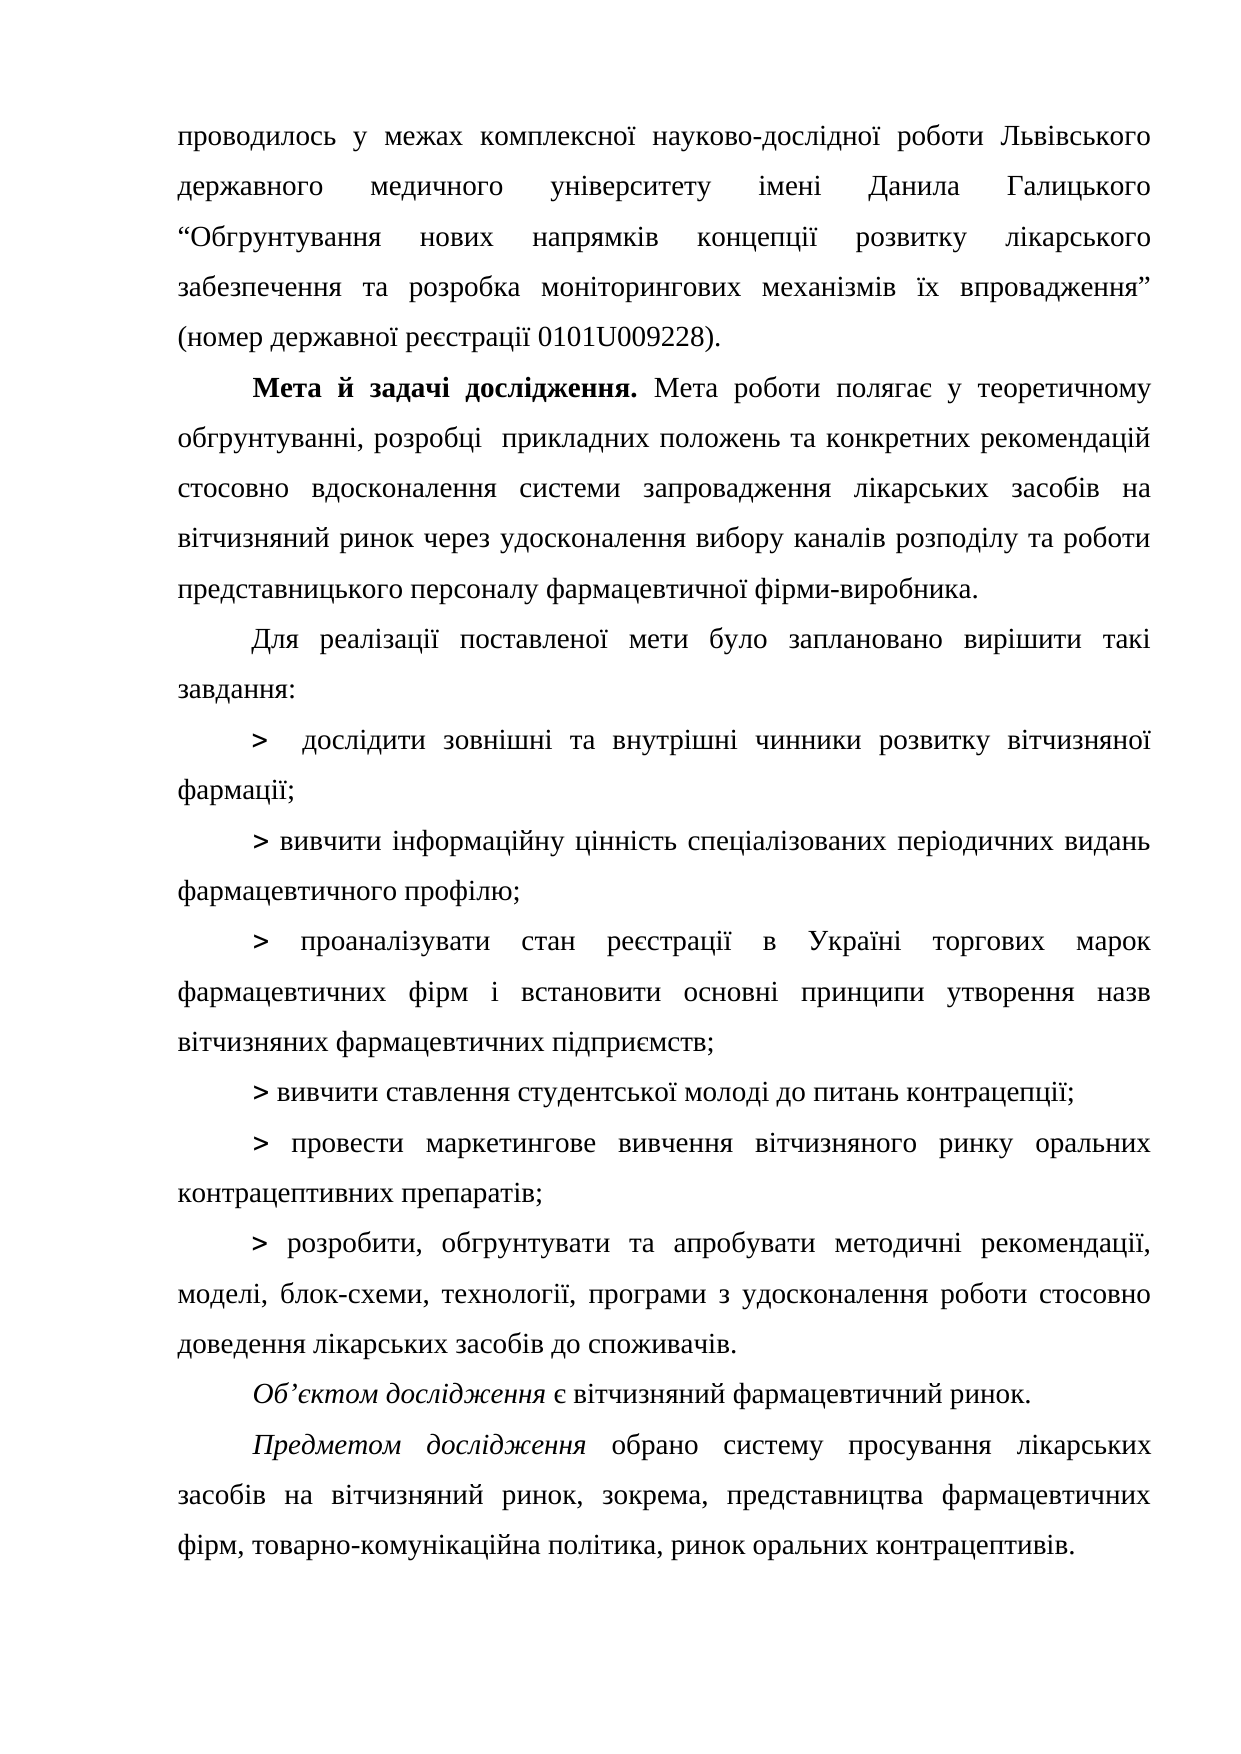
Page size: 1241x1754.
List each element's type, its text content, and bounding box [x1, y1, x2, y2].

text вивчити ставлення студентської молоді до питань контрацепції; [177, 1074, 1152, 1108]
text Предметом дослідження обрано систему просування лікарських засобів на вітчизняний ринок, зокрема, представництва фармацевтичних фірм, товарно-комунікаційна політика, ринок оральних контрацептивів. [177, 1427, 1152, 1561]
text провести маркетингове вивчення вітчизняного ринку оральних контрацептивних препаратів; [177, 1125, 1152, 1209]
text Мета й задачі дослідження. Мета роботи полягає у теоретичному обгрунтуванні, розробці прикладних положень та конкретних рекомендацій стосовно вдосконалення системи запровадження лікарських засобів на вітчизняний ринок через удосконалення вибору каналів розподілу та роботи представницького персоналу фармацевтичної фірми-виробника. [177, 370, 1152, 604]
text Об’єктом дослідження є вітчизняний фармацевтичний ринок. [177, 1377, 1152, 1410]
text Для реалізації поставленої мети було заплановано вирішити такі завдання: [177, 621, 1152, 705]
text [177, 118, 1152, 353]
text проаналізувати стан реєстрації в Україні торгових марок фармацевтичних фірм і встановити основні принципи утворення назв вітчизняних фармацевтичних підприємств; [177, 923, 1152, 1058]
text розробити, обгрунтувати та апробувати методичні рекомендації, моделі, блок-схеми, технології, програми з удосконалення роботи стосовно доведення лікарських засобів до споживачів. [177, 1226, 1152, 1360]
text дослідити зовнішні та внутрішні чинники розвитку вітчизняної фармації; [177, 722, 1152, 806]
text вивчити інформаційну цінність спеціалізованих періодичних видань фармацевтичного профілю; [177, 823, 1152, 907]
